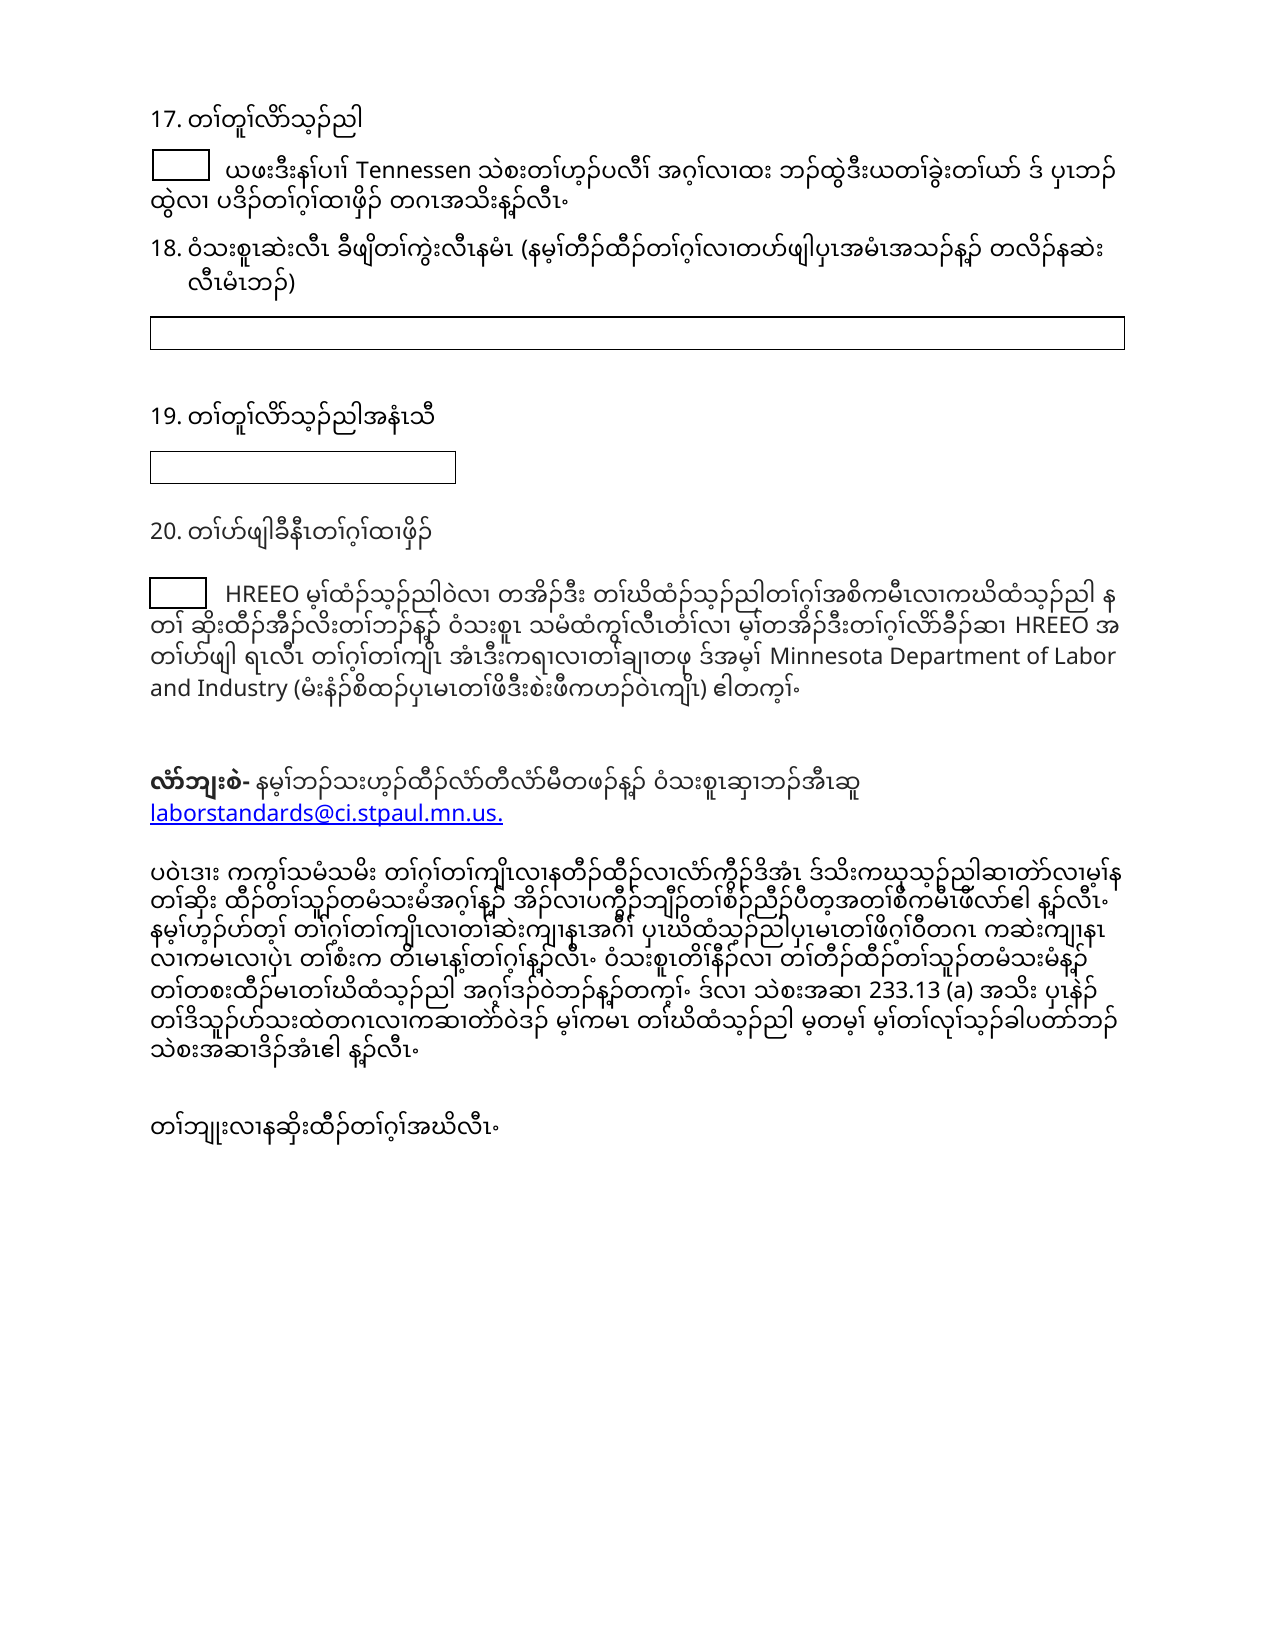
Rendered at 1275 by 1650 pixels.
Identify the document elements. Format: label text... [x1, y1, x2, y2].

list တၢ်ပာ်ဖျါခီနီၤတၢ်ဂ့ၢ်ထၢဖှိၣ် [150, 515, 1125, 546]
text လံာ်ဘျးစဲ- နမ့ၢ်ဘၣ်သးဟ့ၣ်ထီၣ်လံာ်တီလံာ်မီတဖၣ်န့ၣ် ၀ံသးစူၤဆှၢဘၣ်အီၤဆူ laborstandards@ci.stpaul.mn.us. [150, 765, 1125, 828]
table_header [151, 452, 455, 483]
list ၀ံသးစူၤဆဲးလီၤ ခီဖျိတၢ်ကွဲးလီၤနမံၤ (နမ့ၢ်တီၣ်ထီၣ်တၢ်ဂ့ၢ်လၢတပာ်ဖျါပှၤအမံၤအသၣ်န့ၣ် တလိၣ်နဆဲး လီၤမံၤဘၣ်) [150, 232, 1125, 297]
text ယဖးဒီးနၢ်ပၢၢ် Tennessen သဲစးတၢ်ဟ့ၣ်ပလီၢ် အဂ့ၢ်လၢထး ဘၣ်ထွဲဒီးယတၢ်ခွဲးတၢ်ယာ် ဒ် ပှၤဘၣ်ထွဲလၢ ပဒိၣ်တၢ်ဂ့ၢ်ထၢဖှိၣ် တဂၤအသိးန့ၣ်လီၤႋ [150, 153, 1125, 213]
list တၢ်တူၢ်လိာ်သ့ၣ်ညါ [150, 103, 1125, 134]
text HREEO မ့ၢ်ထံၣ်သ့ၣ်ညါ၀ဲလၢ တအိၣ်ဒီး တၢ်ဃိထံၣ်သ့ၣ်ညါတၢ်ဂ့ၢ်အစိကမီၤလၢကဃိထံသ့ၣ်ညါ နတၢ် ဆှိးထီၣ်အီၣ်လိးတၢ်ဘၣ်န့ၣ် ၀ံသးစူၤ သမံထံကွၢ်လီၤတံၢ်လၢ မ့ၢ်တအိၣ်ဒီးတၢ်ဂ့ၢ်လိာ်ခီၣ်ဆၢ HREEO အတၢ်ပာ်ဖျါ ရၤလီၤ တၢ်ဂ့ၢ်တၢ်ကျိၤ အံၤဒီးကရၢလၢတၢ်ချၢတဖု ဒ်အမ့ၢ် Minnesota Department of Labor and Industry (မံးနံၣ်စိထၣ်ပှၤမၤတၢ်ဖိဒီးစဲးဖီကဟၣ်၀ဲၤကျိၤ) ဧါတက့ၢ်ႋ [150, 578, 1125, 703]
text ပ၀ဲၤဒၢး ကကွၢ်သမံသမိး တၢ်ဂ့ၢ်တၢ်ကျိၤလၢနတီၣ်ထီၣ်လၢလံာ်ကွီၣ်ဒိအံၤ ဒ်သိးကဃုသ့ၣ်ညါဆၢတဲာ်လၢမ့ၢ်နတၢ်ဆှိး ထီၣ်တၢ်သူၣ်တမံသးမံအဂ့ၢ်န့ၣ် အိၣ်လၢပကွီၣ်ဘျီၣ်တၢ်စံၣ်ညီၣ်ပီတ့အတၢ်စိကမီၤဖီလာ်ဧါ န့ၣ်လီၤႋ နမ့ၢ်ဟ့ၣ်ပာ်တ့ၢ် တၢ်ဂ့ၢ်တၢ်ကျိၤလၢတၢ်ဆဲးကျၢနၤအဂီၢ် ပှၤဃိထံသ့ၣ်ညါပှၤမၤတၢ်ဖိဂ့ၢ်၀ီတဂၤ ကဆဲးကျၢနၤလၢကမၤလၢပှဲၤ တၢ်စံးက တိၤမၤန့ၢ်တၢ်ဂ့ၢ်န့ၣ်လီၤႋ ၀ံသးစူၤတိၢ်နီၣ်လၢ တၢ်တီၣ်ထီၣ်တၢ်သူၣ်တမံသးမံန့ၣ် တၢ်တစးထီၣ်မၤတၢ်ဃိထံသ့ၣ်ညါ အဂ့ၢ်ဒၣ်၀ဲဘၣ်န့ၣ်တက့ၢ်ႋ ဒ်လၢ သဲစးအဆၢ 233.13 (a) အသိး ပှၤနဲၣ်တၢ်ဒိသူၣ်ပာ်သးထဲတဂၤလၢကဆၢတဲာ်၀ဲဒၣ် မ့ၢ်ကမၤ တၢ်ဃိထံသ့ၣ်ညါ မ့တမ့ၢ် မ့ၢ်တၢ်လုၢ်သ့ၣ်ခါပတာ်ဘၣ်သဲစးအဆၢဒိၣ်အံၤဧါ န့ၣ်လီၤႋ [150, 859, 1125, 1063]
list တၢ်တူၢ်လိာ်သ့ၣ်ညါအနံၤသီ [150, 400, 1125, 431]
text တၢ်ဘျုးလၢနဆှိးထီၣ်တၢ်ဂ့ၢ်အဃိလီၤႋ [150, 1082, 1125, 1140]
table_header [151, 318, 1124, 349]
